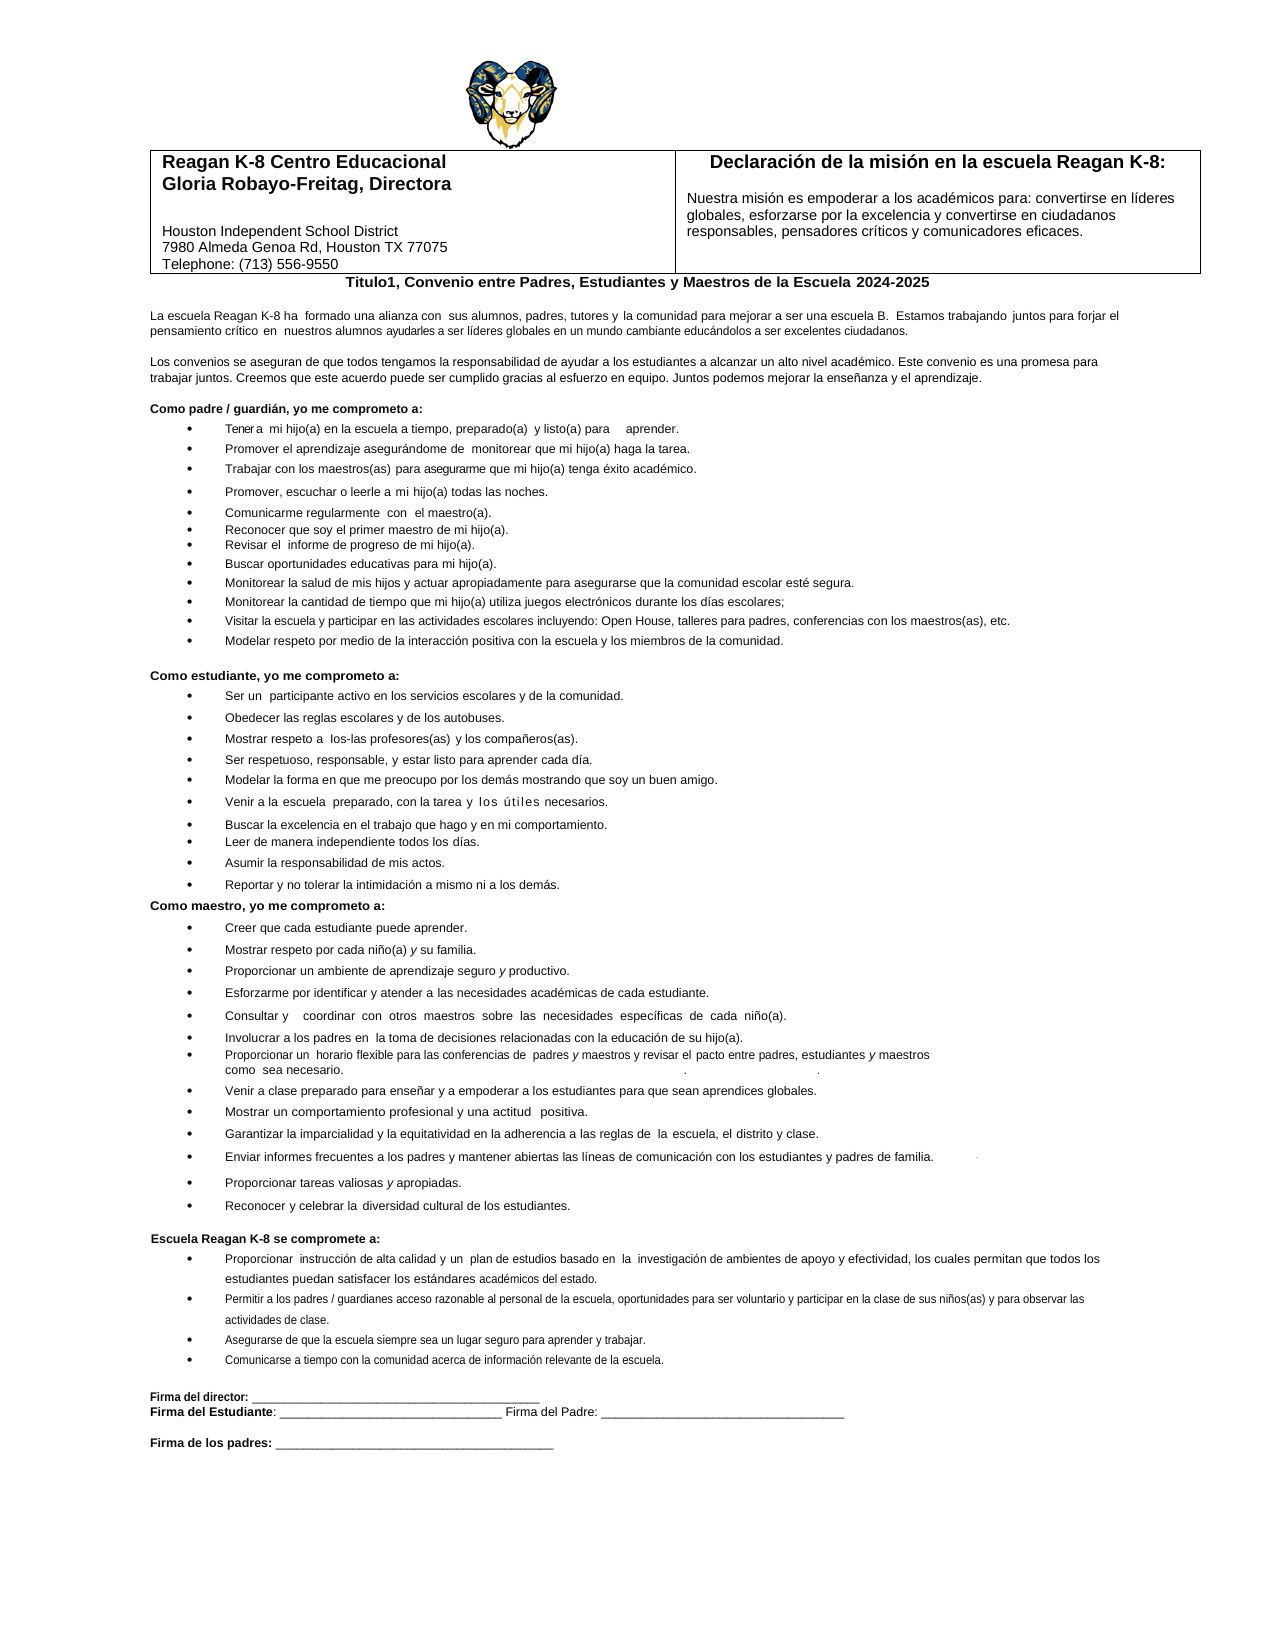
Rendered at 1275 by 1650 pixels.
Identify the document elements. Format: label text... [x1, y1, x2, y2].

list Buscar la excelencia en el trabajo que hago y en mi comportamiento. [187, 811, 1125, 833]
list Proporcionar tareas valiosas y apropiadas. [187, 1169, 1125, 1192]
list Asumir la responsabilidad de mis actos. [187, 851, 1125, 871]
list Comunicarse a tiempo con la comunidad acerca de información relevante de la escuela. [187, 1348, 1125, 1369]
list Monitorear la cantidad de tiempo que mi hijo(a) utiliza juegos electrónicos durante los días escolares; [187, 591, 1125, 610]
list Reconocer que soy el primer maestro de mi hijo(a). [187, 522, 1125, 537]
list Obedecer las reglas escolares y de los autobuses. [187, 705, 1125, 727]
list Trabajar con los maestros(as) para asegurarme que mi hijo(a) tenga éxito académico. [187, 457, 1125, 477]
text Como padre / guardián, yo me comprometo a: [150, 401, 1125, 416]
list Buscar oportunidades educativas para mi hijo(a). [187, 553, 1125, 572]
list Promover, escuchar o leerle a mi hijo(a) todas las noches. [187, 480, 1125, 501]
list Ser un participante activo en los servicios escolares y de la comunidad. [187, 684, 1125, 704]
list Mostrar respeto a Ios-las profesores(as) y los compañeros(as). [187, 727, 1125, 748]
list Visitar la escuela y participar en las actividades escolares incluyendo: Open House, talleres para padres, conferencias con los maestros(as), etc. [187, 610, 1125, 629]
list Esforzarme por identificar y atender a las necesidades académicas de cada estudiante. [187, 979, 1125, 1003]
list Ser respetuoso, responsable, y estar listo para aprender cada día. [187, 748, 1125, 768]
list Proporcionar un ambiente de aprendizaje seguro y productivo. [187, 959, 1125, 979]
text Firma de los padres: ________________________________________ [150, 1436, 1125, 1450]
list Venir a clase preparado para enseñar y a empoderar a los estudiantes para que sean aprendices globales. [187, 1077, 1125, 1099]
list Modelar la forma en que me preocupo por los demás mostrando que soy un buen amigo. [187, 768, 1125, 789]
list Leer de manera independiente todos los días. [187, 835, 1125, 849]
list Reconocer y celebrar la diversidad cultural de los estudiantes. [187, 1192, 1125, 1214]
list Enviar informes frecuentes a los padres y mantener abiertas las líneas de comunicación con los estudiantes y padres de familia. · [187, 1143, 1125, 1166]
list Modelar respeto por medio de la interacción positiva con la escuela y los miembros de la comunidad. [187, 629, 1125, 650]
list Revisar el informe de progreso de mi hijo(a). [187, 538, 1125, 552]
list Proporcionar instrucción de alta calidad y un plan de estudios basado en la investigación de ambientes de apoyo y efectividad, los cuales permitan que todos los estudiantes puedan satisfacer los estándares académicos del estado. [187, 1247, 1125, 1288]
text Firma del director: ______________________________________________ [150, 1389, 1125, 1403]
list Permitir a los padres / guardianes acceso razonable al personal de la escuela, oportunidades para ser voluntario y participar en la clase de sus niños(as) y para observar las actividades de clase. [187, 1288, 1125, 1328]
list Garantizar la imparcialidad y la equitatividad en la adherencia a las reglas de la escuela, el distrito y clase. [187, 1120, 1125, 1143]
list Asegurarse de que la escuela siempre sea un lugar seguro para aprender y trabajar. [187, 1328, 1125, 1348]
list Monitorear la salud de mis hijos y actuar apropiadamente para asegurarse que la comunidad escolar esté segura. [187, 572, 1125, 591]
list Reportar y no tolerar la intimidación a mismo ni a los demás. [187, 871, 1125, 894]
text Firma del Estudiante: ________________________________ Firma del Padre: ___________________________________ [150, 1405, 1125, 1419]
list Consultar y coordinar con otros maestros sobre las necesidades específicas de cada niño(a). [187, 1003, 1125, 1025]
list Tener a mi hijo(a) en la escuela a tiempo, preparado(a) ylisto(a) para aprender. [187, 417, 1125, 437]
table_header Declaración de la misión en la escuela Reagan K-8: Nuestra misión es empoderar a los académicos para: convertirse en líderes globales, esforzarse por la excelencia y convertirse en ciudadanos responsables, pensadores críticos y comunicadores eficaces. [676, 151, 1200, 272]
text Los convenios se aseguran de que todos tengamos la responsabilidad de ayudar a los estudiantes a alcanzar un alto nivel académico. Este convenio es una promesa para trabajar juntos. Creemos que este acuerdo puede ser cumplido gracias al esfuerzo en equipo. Juntos podemos mejorar la enseñanza y el aprendizaje. [150, 355, 1125, 385]
table_header Reagan K-8 Centro Educacional Gloria Robayo-Freitag, Directora Houston Independent School District 7980 Almeda Genoa Rd, Houston TX 77075 Telephone: (713) 556-9550 [151, 151, 675, 272]
text Como maestro, yo me comprometo a: [150, 894, 1125, 915]
text Titulo1, Convenio entre Padres, Estudiantes y Maestros de la Escuela 2024-2025 [150, 274, 1125, 290]
list Mostrar respeto por cada niño(a) y su familia. [187, 937, 1125, 959]
text La escuela Reagan K-8 ha formado una alianza con sus alumnos, padres, tutores y la comunidad para mejorar a ser una escuela B. Estamos trabajando juntos para forjar el pensamiento crítico en nuestros alumnos ayudarles a ser líderes globales en un mundo cambiante educándolos a ser excelentes ciudadanos. [150, 308, 1125, 338]
list Comunicarme regularmente con el maestro(a). [187, 501, 1125, 521]
list Promover el aprendizaje asegurándome de monitorear que mi hijo(a) haga la tarea. [187, 437, 1125, 457]
list Proporcionar un horario flexible para las conferencias de padres y maestros y revisar el pacto entre padres, estudiantes y maestros como sea necesario. . . [187, 1047, 955, 1077]
list Involucrar a los padres en la toma de decisiones relacionadas con la educación de su hijo(a). [187, 1025, 1125, 1047]
text Como estudiante, yo me comprometo a: [150, 665, 1125, 684]
list Creer que cada estudiante puede aprender. [187, 915, 1125, 937]
picture [465, 58, 558, 151]
text Escuela Reagan K-8 se compromete a: [151, 1230, 1125, 1247]
list Mostrar un comportamiento profesional y una actitud positiva. [187, 1099, 1125, 1120]
list Venir a la escuela preparado, con la tarea y los útiles necesarios. [187, 789, 1125, 811]
